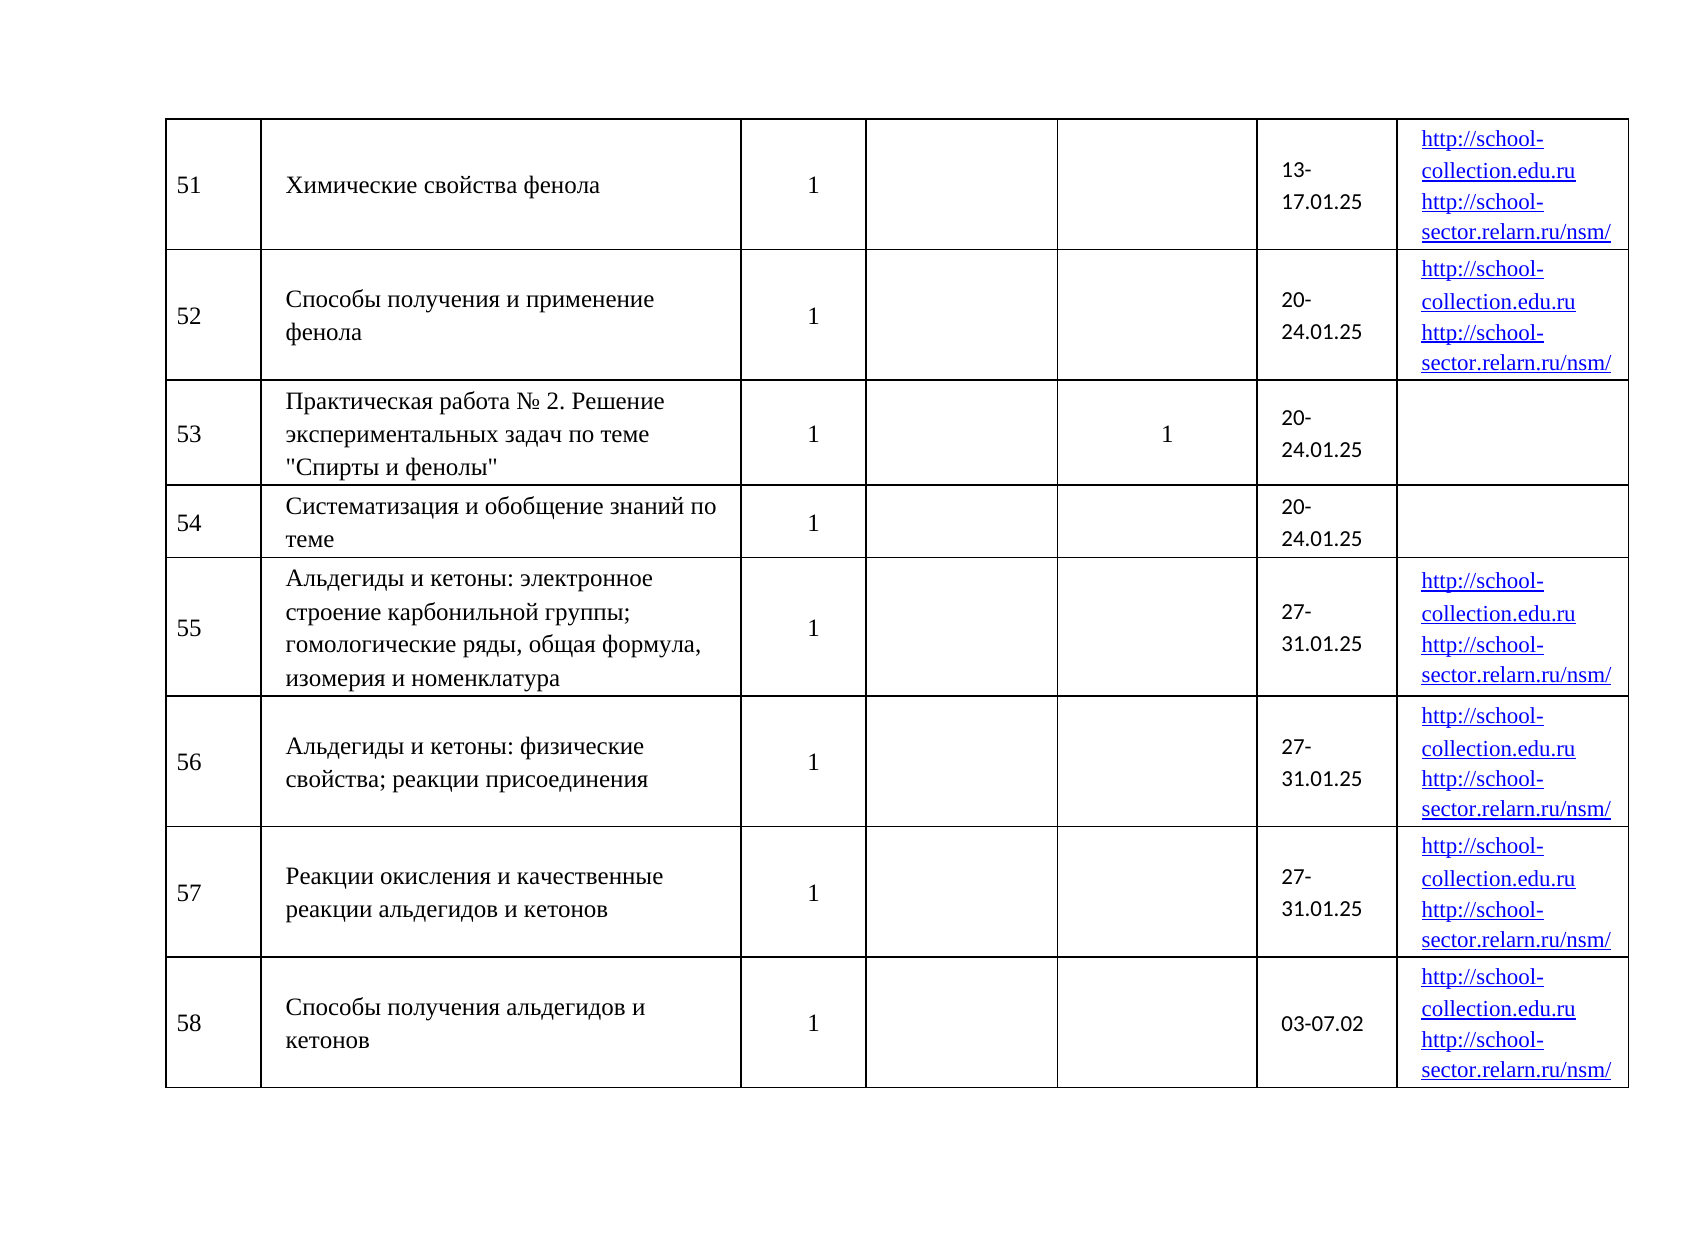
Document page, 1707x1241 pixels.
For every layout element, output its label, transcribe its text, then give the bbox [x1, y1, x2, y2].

table_cell 57 [167, 827, 260, 956]
table_cell 1 [742, 120, 865, 248]
table_cell [1398, 381, 1628, 484]
table_cell [867, 958, 1057, 1086]
table_cell 03-07.02 [1258, 958, 1396, 1086]
table_cell Альдегиды и кетоны: электронное строение карбонильной группы; гомологические ряды, общая формула, изомерия и номенклатура [262, 558, 740, 695]
table_cell 1 [742, 381, 865, 484]
table_cell 20-24.01.25 [1258, 381, 1396, 484]
table_cell 27-31.01.25 [1258, 558, 1396, 695]
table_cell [1398, 958, 1628, 1086]
table_cell 27-31.01.25 [1258, 827, 1396, 956]
table_cell Альдегиды и кетоны: физические свойства; реакции присоединения [262, 697, 740, 826]
table_cell 27-31.01.25 [1258, 697, 1396, 826]
table_cell Реакции окисления и качественные реакции альдегидов и кетонов [262, 827, 740, 956]
table_cell [867, 486, 1057, 557]
table_cell [867, 697, 1057, 826]
table_cell [1058, 120, 1256, 248]
table_cell [867, 381, 1057, 484]
table_cell Практическая работа № 2. Решение экспериментальных задач по теме "Спирты и фенолы" [262, 381, 740, 484]
table_cell 55 [167, 558, 260, 695]
table_cell 20-24.01.25 [1258, 486, 1396, 557]
table_cell 52 [167, 250, 260, 379]
table_cell [1058, 250, 1256, 379]
table_cell http://school-collection.edu.ru http://school-sector.relarn.ru/nsm/ [1398, 558, 1628, 695]
table_cell 1 [742, 486, 865, 557]
table_cell [1058, 486, 1256, 557]
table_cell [1398, 250, 1628, 379]
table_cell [1398, 827, 1628, 956]
table_cell [867, 827, 1057, 956]
table_cell Химические свойства фенола [262, 120, 740, 248]
table_cell 1 [742, 697, 865, 826]
table_cell 53 [167, 381, 260, 484]
table_cell [867, 250, 1057, 379]
table_cell [1398, 486, 1628, 557]
table_cell [1058, 958, 1256, 1086]
table_cell 1 [742, 958, 865, 1086]
table_cell 58 [167, 958, 260, 1086]
table_cell Систематизация и обобщение знаний по теме [262, 486, 740, 557]
table_cell [1058, 827, 1256, 956]
table_cell [867, 558, 1057, 695]
table_cell [1058, 558, 1256, 695]
table_cell 1 [742, 558, 865, 695]
table_cell http://school-collection.edu.ru http://school-sector.relarn.ru/nsm/ [1398, 697, 1628, 826]
table_cell [867, 120, 1057, 248]
table_cell 1 [1058, 381, 1256, 484]
table_cell 20-24.01.25 [1258, 250, 1396, 379]
table_cell [1058, 697, 1256, 826]
table_cell 54 [167, 486, 260, 557]
table_cell Способы получения альдегидов и кетонов [262, 958, 740, 1086]
table_cell 13-17.01.25 [1258, 120, 1396, 248]
table_cell 1 [742, 250, 865, 379]
table_cell 51 [167, 120, 260, 248]
table_cell Способы получения и применение фенола [262, 250, 740, 379]
table_cell 1 [742, 827, 865, 956]
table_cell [1398, 120, 1628, 248]
table_cell 56 [167, 697, 260, 826]
